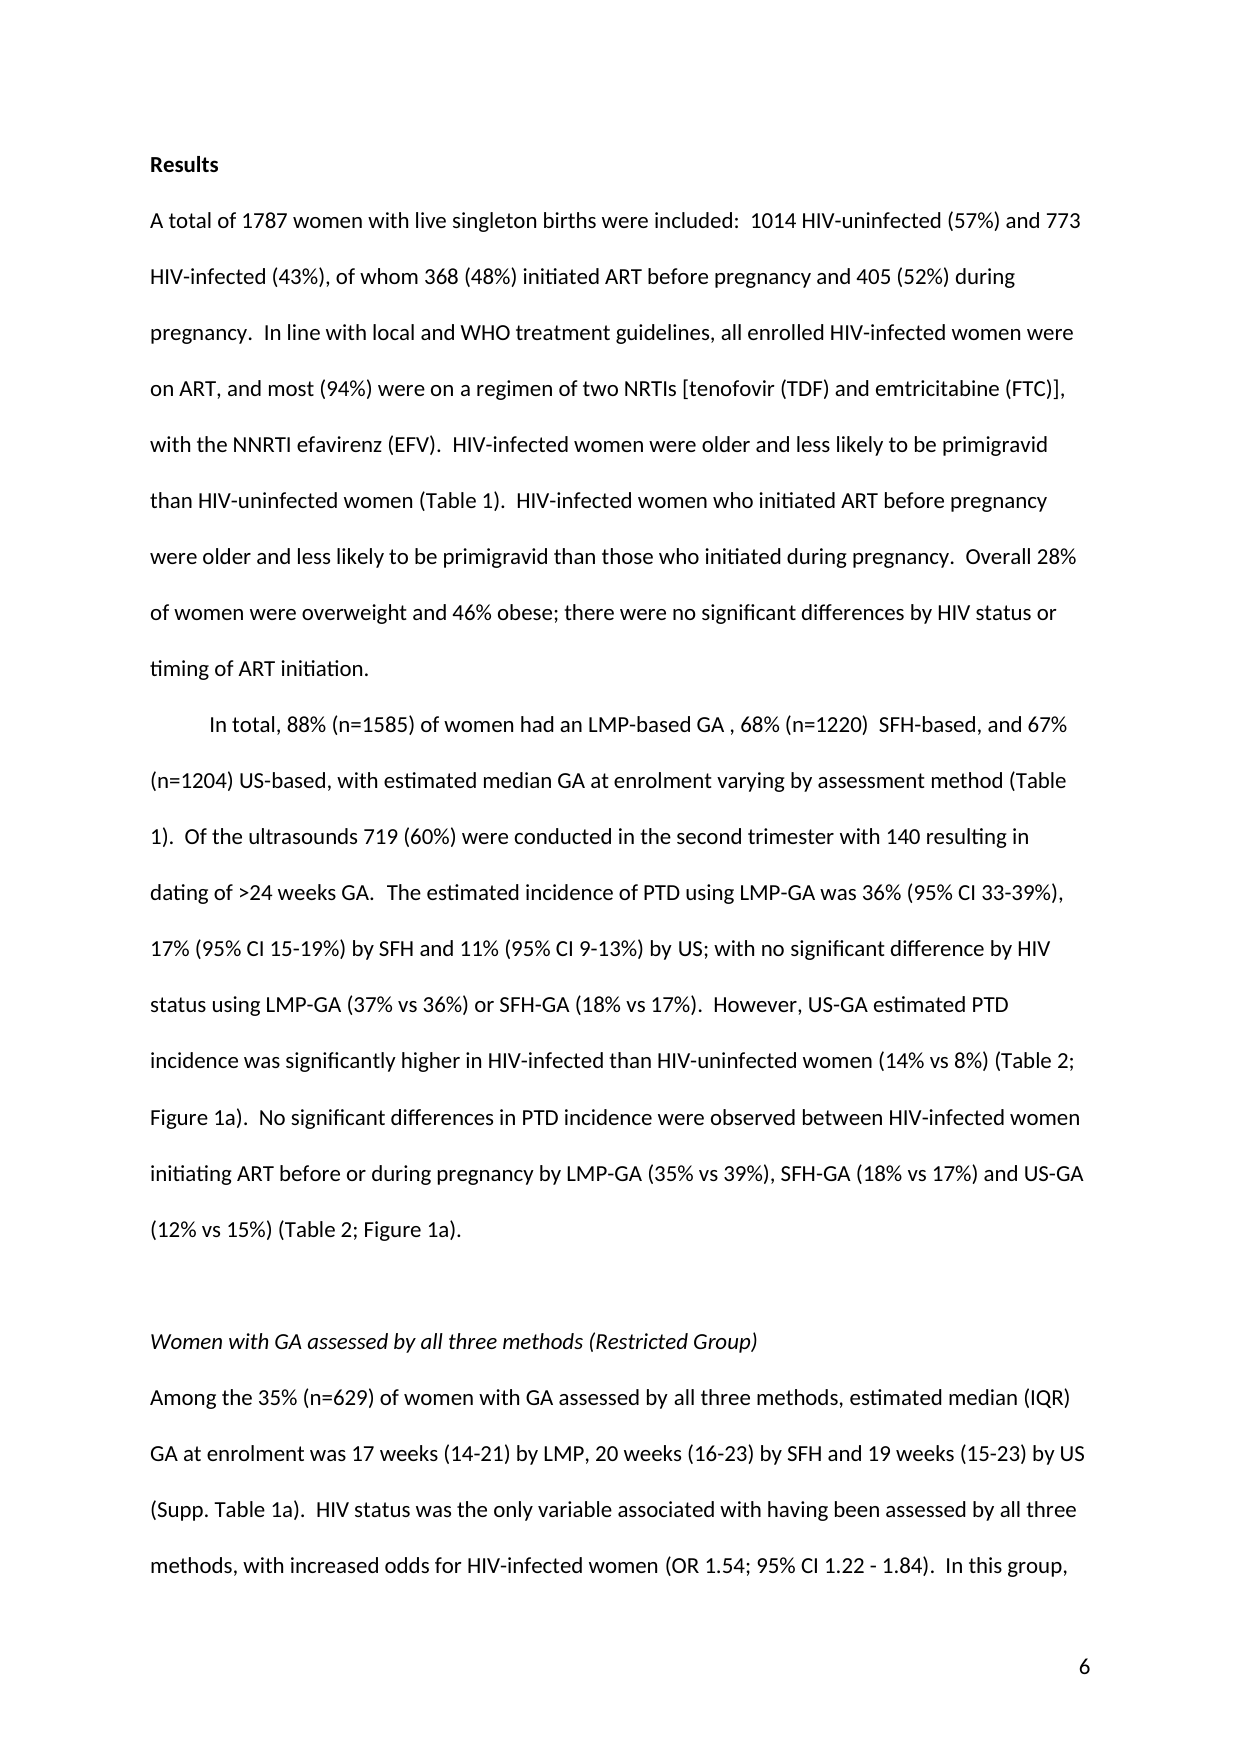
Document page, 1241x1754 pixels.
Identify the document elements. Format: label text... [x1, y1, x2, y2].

list Results [150, 150, 1090, 178]
text A total of 1787 women with live singleton births were included: 1014 HIV-uninfected (57%) and 773 HIV-infected (43%), of whom 368 (48%) initiated ART before pregnancy and 405 (52%) during pregnancy. In line with local and WHO treatment guidelines, all enrolled HIV-infected women were on ART, and most (94%) were on a regimen of two NRTIs [tenofovir (TDF) and emtricitabine (FTC)], with the NNRTI efavirenz (EFV). HIV-infected women were older and less likely to be primigravid than HIV-uninfected women (Table 1). HIV-infected women who initiated ART before pregnancy were older and less likely to be primigravid than those who initiated during pregnancy. Overall 28% of women were overweight and 46% obese; there were no significant differences by HIV status or timing of ART initiation. [150, 206, 1090, 682]
text In total, 88% (n=1585) of women had an LMP-based GA , 68% (n=1220) SFH-based, and 67% (n=1204) US-based, with estimated median GA at enrolment varying by assessment method (Table 1). Of the ultrasounds 719 (60%) were conducted in the second trimester with 140 resulting in dating of >24 weeks GA. The estimated incidence of PTD using LMP-GA was 36% (95% CI 33-39%), 17% (95% CI 15-19%) by SFH and 11% (95% CI 9-13%) by US; with no significant difference by HIV status using LMP-GA (37% vs 36%) or SFH-GA (18% vs 17%). However, US-GA estimated PTD incidence was significantly higher in HIV-infected than HIV-uninfected women (14% vs 8%) (Table 2; Figure 1a). No significant differences in PTD incidence were observed between HIV-infected women initiating ART before or during pregnancy by LMP-GA (35% vs 39%), SFH-GA (18% vs 17%) and US-GA (12% vs 15%) (Table 2; Figure 1a). [150, 710, 1090, 1243]
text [150, 1383, 1090, 1579]
text Women with GA assessed by all three methods (Restricted Group) [150, 1327, 1090, 1355]
